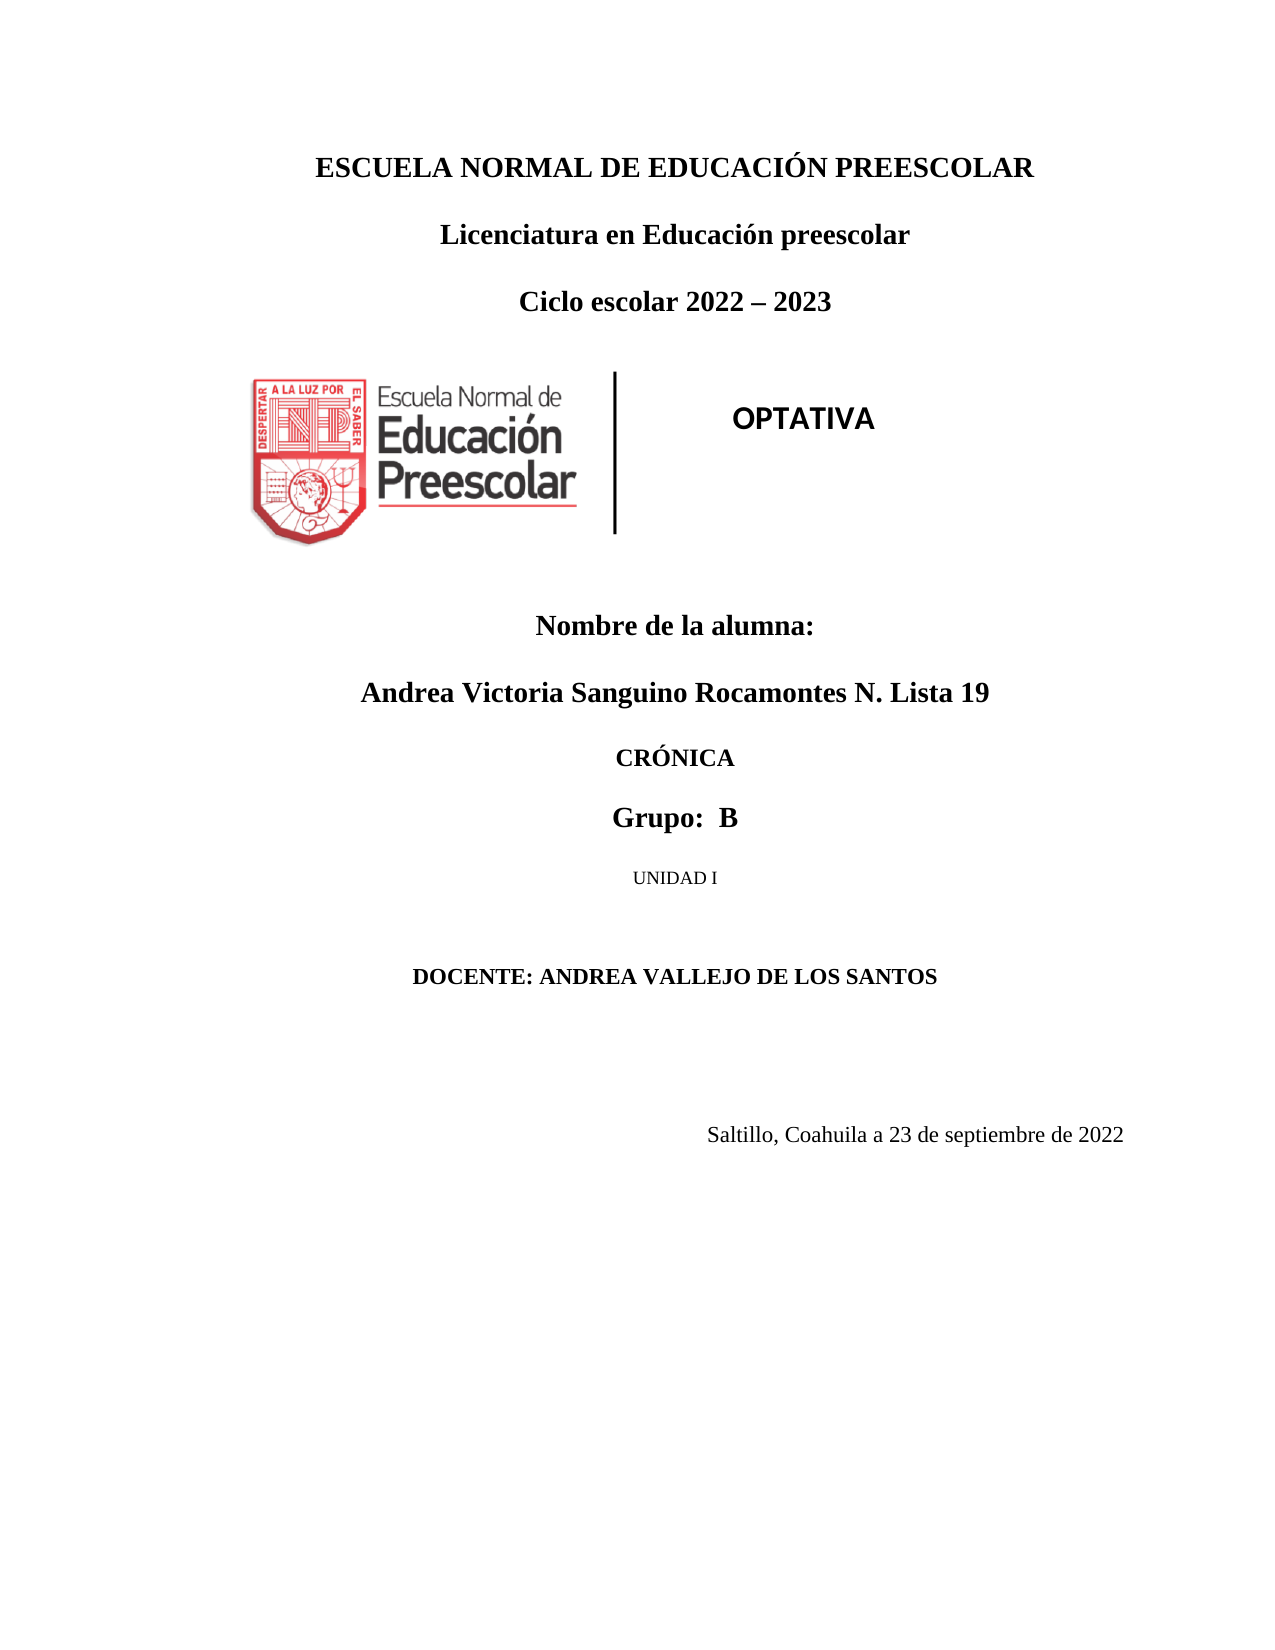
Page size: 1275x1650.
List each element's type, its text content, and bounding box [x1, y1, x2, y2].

text ESCUELA NORMAL DE EDUCACIÓN PREESCOLAR [150, 150, 1125, 183]
text Nombre de la alumna: [150, 608, 1125, 642]
text UNIDAD I [150, 867, 1125, 889]
text Grupo: B [150, 800, 1125, 834]
text CRÓNICA [150, 743, 1125, 771]
picture [248, 368, 1027, 550]
text Licenciatura en Educación preescolar [150, 217, 1125, 251]
text Saltillo, Coahuila a 23 de septiembre de 2022 [150, 1121, 1125, 1148]
text DOCENTE: ANDREA VALLEJO DE LOS SANTOS [150, 963, 1125, 989]
text Ciclo escolar 2022 – 2023 [150, 284, 1125, 318]
text Andrea Victoria Sanguino Rocamontes N. Lista 19 [150, 676, 1125, 709]
